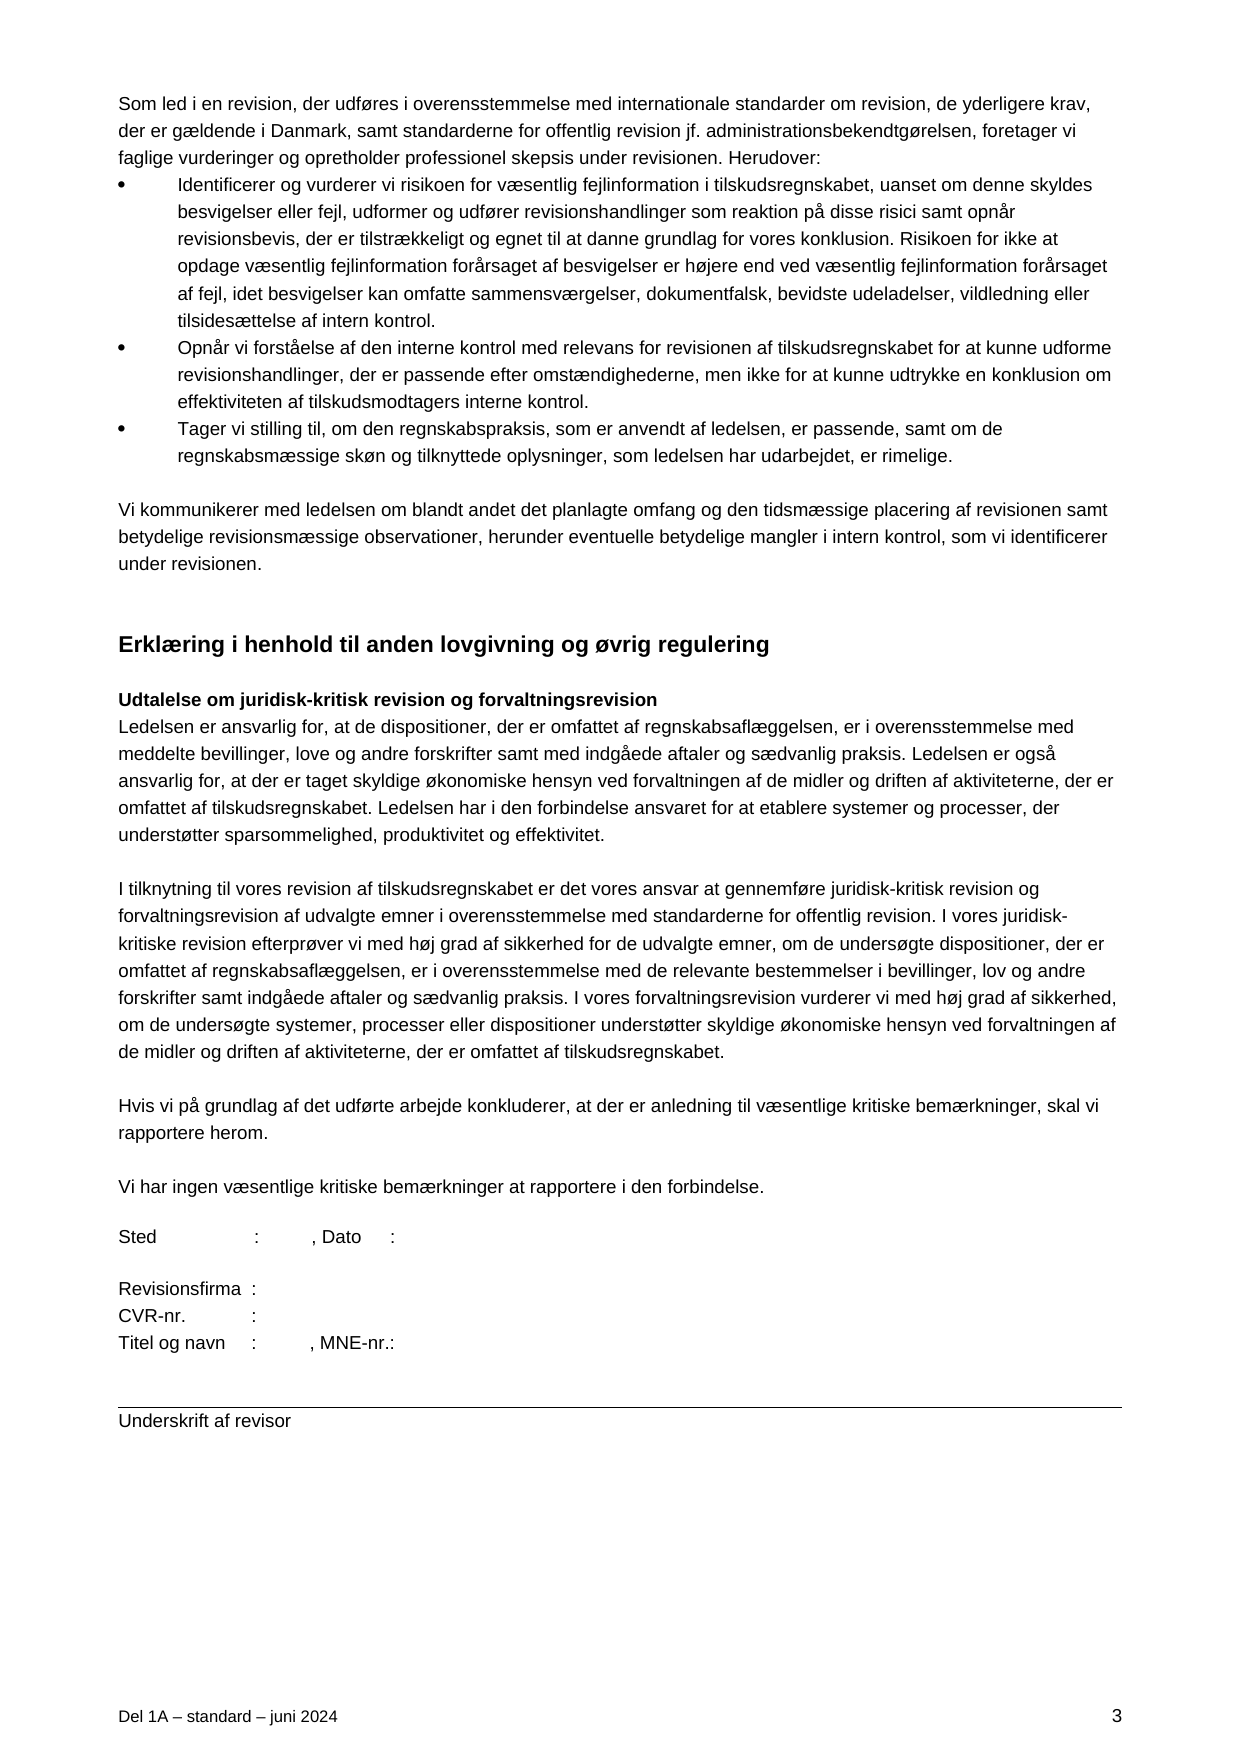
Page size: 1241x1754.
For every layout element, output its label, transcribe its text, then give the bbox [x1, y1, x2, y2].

text Vi har ingen væsentlige kritiske bemærkninger at rapportere i den forbindelse. [118, 1172, 1122, 1199]
text Underskrift af revisor [118, 1408, 1122, 1432]
text Udtalelse om juridisk-kritisk revision og forvaltningsrevision [118, 684, 1122, 712]
list Tager vi stilling til, om den regnskabspraksis, som er anvendt af ledelsen, er passende, samt om de regnskabsmæssige skøn og tilknyttede oplysninger, som ledelsen har udarbejdet, er rimelige. [118, 414, 1122, 468]
text Hvis vi på grundlag af det udførte arbejde konkluderer, at der er anledning til væsentlige kritiske bemærkninger, skal vi rapportere herom. [118, 1091, 1122, 1145]
text Ledelsen er ansvarlig for, at de dispositioner, der er omfattet af regnskabsaflæggelsen, er i overensstemmelse med meddelte bevillinger, love og andre forskrifter samt med indgåede aftaler og sædvanlig praksis. Ledelsen er også ansvarlig for, at der er taget skyldige økonomiske hensyn ved forvaltningen af de midler og driften af aktiviteterne, der er omfattet af tilskudsregnskabet. Ledelsen har i den forbindelse ansvaret for at etablere systemer og processer, der understøtter sparsommelighed, produktivitet og effektivitet. [118, 712, 1122, 847]
text Som led i en revision, der udføres i overensstemmelse med internationale standarder om revision, de yderligere krav, der er gældende i Danmark, samt standarderne for offentlig revision jf. administrationsbekendtgørelsen, foretager vi faglige vurderinger og opretholder professionel skepsis under revisionen. Herudover: [118, 89, 1122, 170]
text I tilknytning til vores revision af tilskudsregnskabet er det vores ansvar at gennemføre juridisk-kritisk revision og forvaltningsrevision af udvalgte emner i overensstemmelse med standarderne for offentlig revision. I vores juridisk-kritiske revision efterprøver vi med høj grad af sikkerhed for de udvalgte emner, om de undersøgte dispositioner, der er omfattet af regnskabsaflæggelsen, er i overensstemmelse med de relevante bestemmelser i bevillinger, lov og andre forskrifter samt indgåede aftaler og sædvanlig praksis. I vores forvaltningsrevision vurderer vi med høj grad af sikkerhed, om de undersøgte systemer, processer eller dispositioner understøtter skyldige økonomiske hensyn ved forvaltningen af de midler og driften af aktiviteterne, der er omfattet af tilskudsregnskabet. [118, 874, 1122, 1064]
text CVR-nr. : [118, 1299, 1122, 1326]
text Sted : , Dato : [118, 1226, 1122, 1248]
text Revisionsfirma : [118, 1272, 1122, 1299]
list Identificerer og vurderer vi risikoen for væsentlig fejlinformation i tilskudsregnskabet, uanset om denne skyldes besvigelser eller fejl, udformer og udfører revisionshandlinger som reaktion på disse risici samt opnår revisionsbevis, der er tilstrækkeligt og egnet til at danne grundlag for vores konklusion. Risikoen for ikke at opdage væsentlig fejlinformation forårsaget af besvigelser er højere end ved væsentlig fejlinformation forårsaget af fejl, idet besvigelser kan omfatte sammensværgelser, dokumentfalsk, bevidste udeladelser, vildledning eller tilsidesættelse af intern kontrol. [118, 170, 1122, 332]
text Titel og navn : , MNE-nr.: [118, 1326, 1122, 1353]
list Opnår vi forståelse af den interne kontrol med relevans for revisionen af tilskudsregnskabet for at kunne udforme revisionshandlinger, der er passende efter omstændighederne, men ikke for at kunne udtrykke en konklusion om effektiviteten af tilskudsmodtagers interne kontrol. [118, 332, 1122, 414]
text Erklæring i henhold til anden lovgivning og øvrig regulering [118, 630, 1122, 657]
text Vi kommunikerer med ledelsen om blandt andet det planlagte omfang og den tidsmæssige placering af revisionen samt betydelige revisionsmæssige observationer, herunder eventuelle betydelige mangler i intern kontrol, som vi identificerer under revisionen. [118, 495, 1122, 576]
